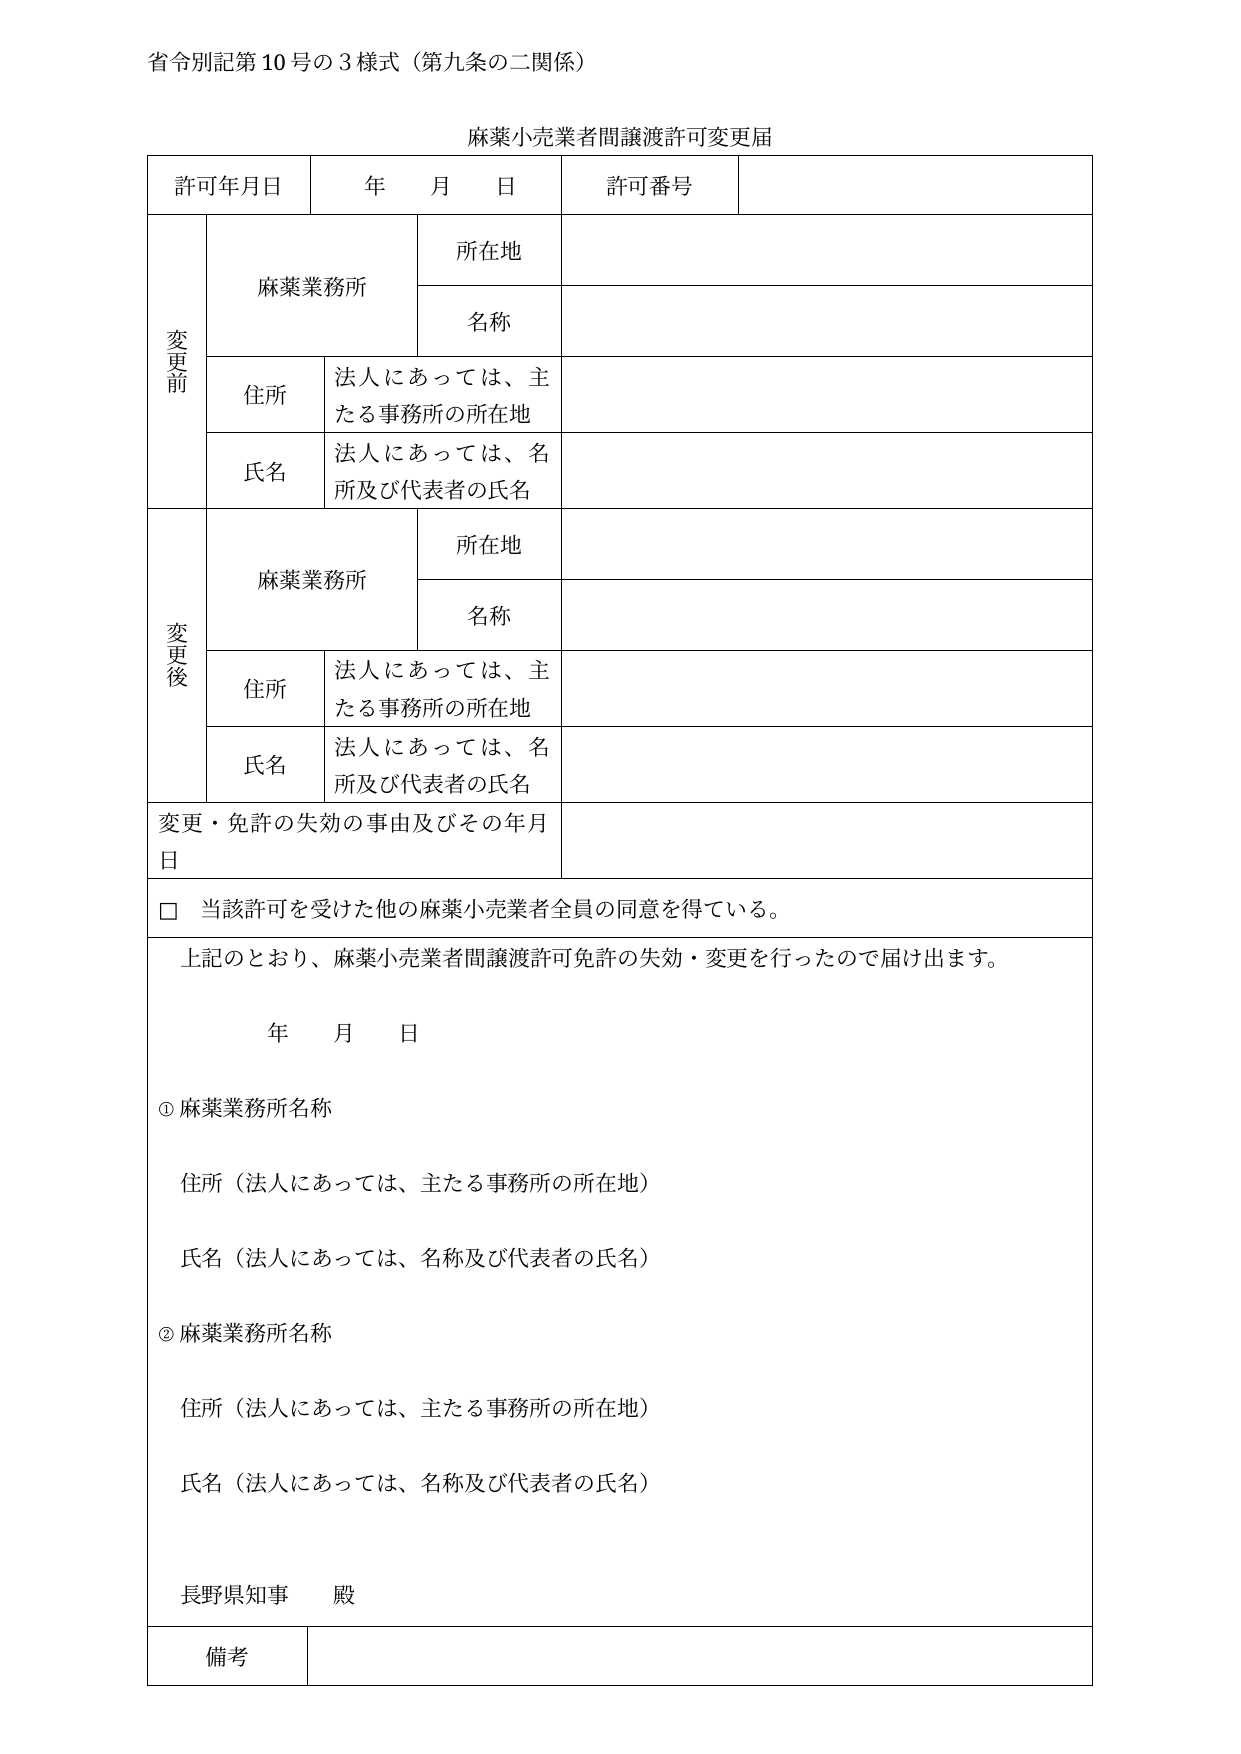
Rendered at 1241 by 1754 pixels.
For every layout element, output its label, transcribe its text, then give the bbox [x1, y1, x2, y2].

table_cell [562, 286, 1092, 356]
table_cell 氏名 [207, 727, 324, 802]
table_cell [562, 433, 1092, 508]
table_cell [562, 727, 1092, 802]
table_cell 麻薬業務所 [207, 509, 417, 649]
table_cell 住所 [207, 357, 324, 432]
table_header [739, 156, 1092, 214]
table_cell 麻薬業務所 [207, 215, 417, 356]
table_cell [562, 580, 1092, 649]
table_cell 変更・免許の失効の事由及びその年月日 [148, 803, 561, 878]
table_cell [562, 509, 1092, 579]
table_cell 名称 [418, 580, 561, 649]
text 省令別記第10号の３様式（第九条の二関係） [148, 43, 1092, 80]
table_cell □ 当該許可を受けた他の麻薬小売業者全員の同意を得ている。 [148, 879, 1092, 937]
table_cell 所在地 [418, 215, 561, 285]
table_cell 法人にあっては、主たる事務所の所在地 [325, 357, 561, 432]
table_cell 氏名 [207, 433, 324, 508]
table_cell 法人にあっては、主たる事務所の所在地 [325, 651, 561, 726]
table_cell 備考 [148, 1627, 307, 1685]
table_cell [562, 357, 1092, 432]
table_cell 法人にあっては、名所及び代表者の氏名 [325, 727, 561, 802]
table_header 許可年月日 [148, 156, 310, 214]
table_cell 変更前 [148, 215, 206, 508]
table_cell 法人にあっては、名所及び代表者の氏名 [325, 433, 561, 508]
table_header 年 月 日 [311, 156, 561, 214]
table_cell 名称 [418, 286, 561, 356]
table_cell [562, 651, 1092, 726]
table_cell [562, 803, 1092, 878]
table_cell 変更後 [148, 509, 206, 802]
text 麻薬小売業者間譲渡許可変更届 [148, 118, 1092, 155]
table_cell [308, 1627, 1092, 1685]
table_cell 住所 [207, 651, 324, 726]
table_cell 上記のとおり、麻薬小売業者間譲渡許可免許の失効・変更を行ったので届け出ます。 年 月 日 ①麻薬業務所名称 住所（法人にあっては、主たる事務所の所在地） 氏名（法人にあっては、名称及び代表者の氏名） ②麻薬業務所名称 住所（法人にあっては、主たる事務所の所在地） 氏名（法人にあっては、名称及び代表者の氏名） 長野県知事 殿 [148, 938, 1092, 1626]
table_header 許可番号 [562, 156, 738, 214]
table_cell [562, 215, 1092, 285]
table_cell 所在地 [418, 509, 561, 579]
